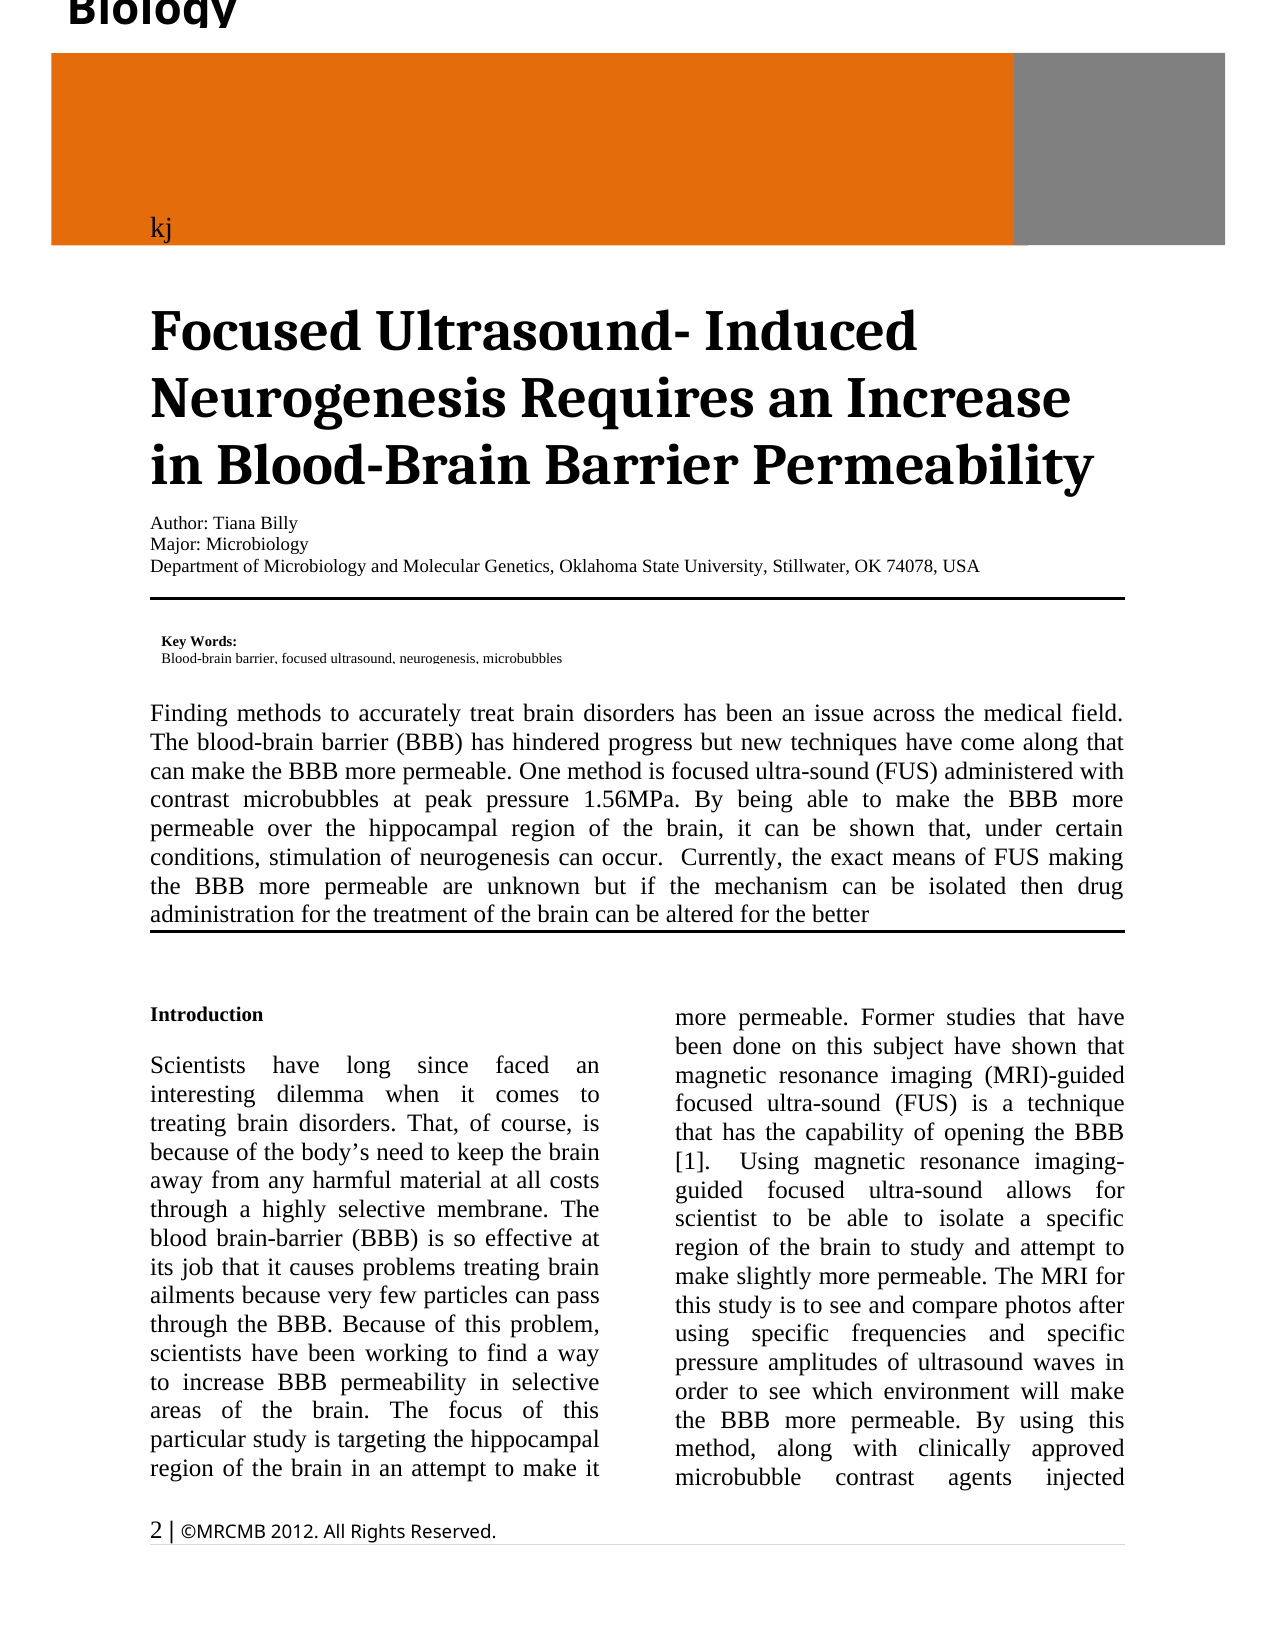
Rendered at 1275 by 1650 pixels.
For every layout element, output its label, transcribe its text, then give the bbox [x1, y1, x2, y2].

text Introduction [150, 1002, 600, 1026]
text Author: Tiana Billy Major: Microbiology Department of Microbiology and Molecular Genetics, Oklahoma State University, Stillwater, OK 74078, USA [150, 512, 1125, 576]
text Focused Ultrasound- Induced Neurogenesis Requires an Increase in Blood-Brain Barrier Permeability [150, 298, 1125, 499]
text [150, 1050, 600, 1482]
text Finding methods to accurately treat brain disorders has been an issue across the medical field. The blood-brain barrier (BBB) has hindered progress but new techniques have come along that can make the BBB more permeable. One method is focused ultra-sound (FUS) administered with contrast microbubbles at peak pressure 1.56MPa. By being able to make the BBB more permeable over the hippocampal region of the brain, it can be shown that, under certain conditions, stimulation of neurogenesis can occur. Currently, the exact means of FUS making the BBB more permeable are unknown but if the mechanism can be isolated then drug administration for the treatment of the brain can be altered for the better [150, 600, 1125, 930]
